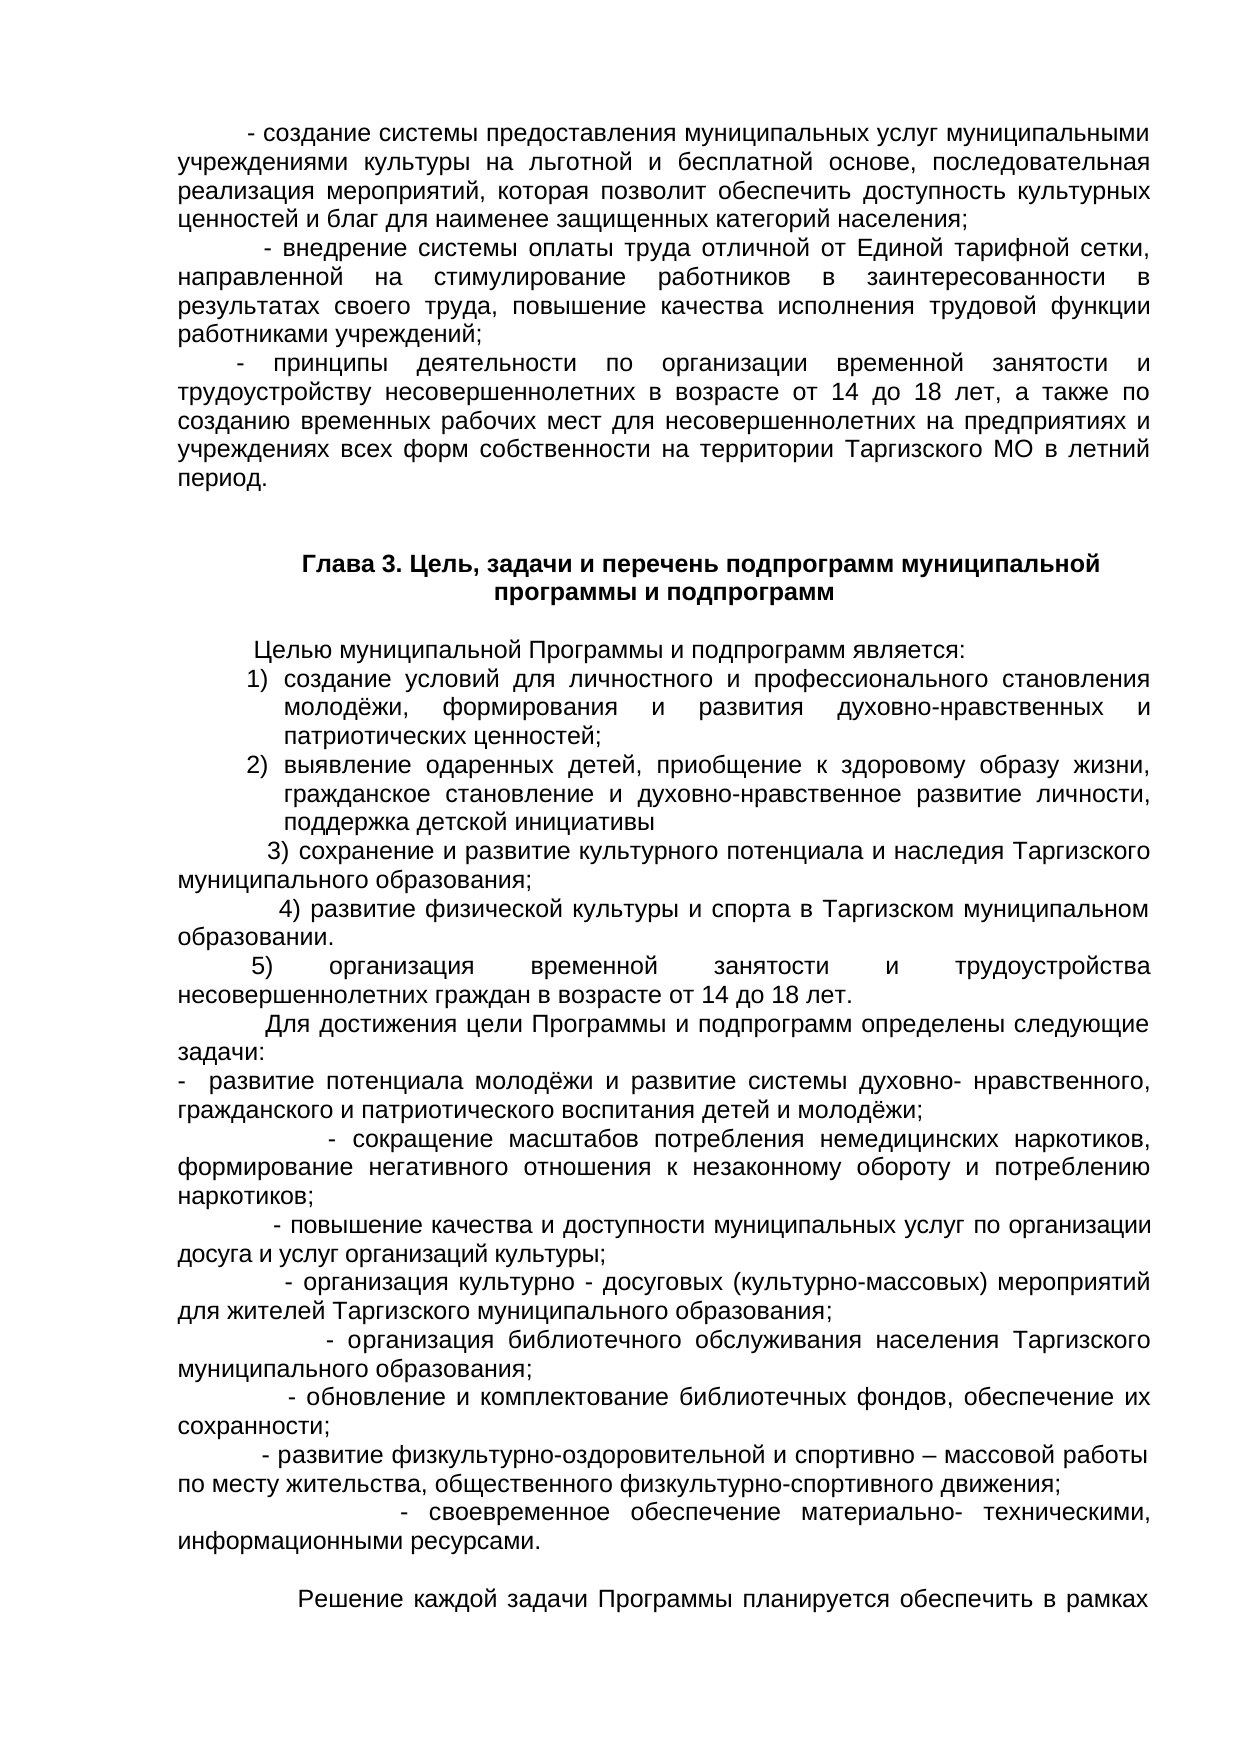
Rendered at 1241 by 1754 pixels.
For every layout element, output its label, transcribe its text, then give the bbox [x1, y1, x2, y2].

text - организация культурно - досуговых (культурно-массовых) мероприятий для жителей Таргизского муниципального образования; [177, 1267, 1152, 1325]
list выявление одаренных детей, приобщение к здоровому образу жизни, гражданское становление и духовно-нравственное развитие личности, поддержка детской инициативы [246, 750, 1152, 836]
text - внедрение системы оплаты труда отличной от Единой тарифной сетки, направленной на стимулирование работников в заинтересованности в результатах своего труда, повышение качества исполнения трудовой функции работниками учреждений; [177, 233, 1152, 348]
list создание условий для личностного и профессионального становления молодёжи, формирования и развития духовно-нравственных и патриотических ценностей; [246, 664, 1152, 750]
text - создание системы предоставления муниципальных услуг муниципальными учреждениями культуры на льготной и бесплатной основе, последовательная реализация мероприятий, которая позволит обеспечить доступность культурных ценностей и благ для наименее защищенных категорий населения; [177, 118, 1152, 233]
text Глава 3. Цель, задачи и перечень подпрограмм муниципальной программы и подпрограмм [177, 549, 1152, 606]
text - повышение качества и доступности муниципальных услуг по организации досуга и услуг организаций культуры; [177, 1210, 1152, 1267]
text 3) сохранение и развитие культурного потенциала и наследия Таргизского муниципального образования; [177, 836, 1152, 894]
text - развитие физкультурно-оздоровительной и спортивно – массовой работы по месту жительства, общественного физкультурно-спортивного движения; [177, 1440, 1149, 1497]
text Для достижения цели Программы и подпрограмм определены следующие задачи: [177, 1009, 1152, 1066]
text - принципы деятельности по организации временной занятости и трудоустройству несовершеннолетних в возрасте от 14 до 18 лет, а также по созданию временных рабочих мест для несовершеннолетних на предприятиях и учреждениях всех форм собственности на территории Таргизского МО в летний период. [177, 348, 1152, 492]
text 5) организация временной занятости и трудоустройства несовершеннолетних граждан в возрасте от 14 до 18 лет. [177, 951, 1152, 1009]
text 4) развитие физической культуры и спорта в Таргизском муниципальном образовании. [177, 894, 1152, 951]
text - развитие потенциала молодёжи и развитие системы духовно- нравственного, гражданского и патриотического воспитания детей и молодёжи; [177, 1066, 1152, 1124]
text Целью муниципальной Программы и подпрограмм является: [177, 635, 1152, 664]
text - организация библиотечного обслуживания населения Таргизского муниципального образования; [177, 1325, 1152, 1382]
text - своевременное обеспечение материально- техническими, информационными ресурсами. [177, 1497, 1152, 1555]
text - обновление и комплектование библиотечных фондов, обеспечение их сохранности; [177, 1382, 1152, 1440]
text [179, 1584, 1149, 1612]
text - сокращение масштабов потребления немедицинских наркотиков, формирование негативного отношения к незаконному обороту и потреблению наркотиков; [177, 1124, 1152, 1210]
